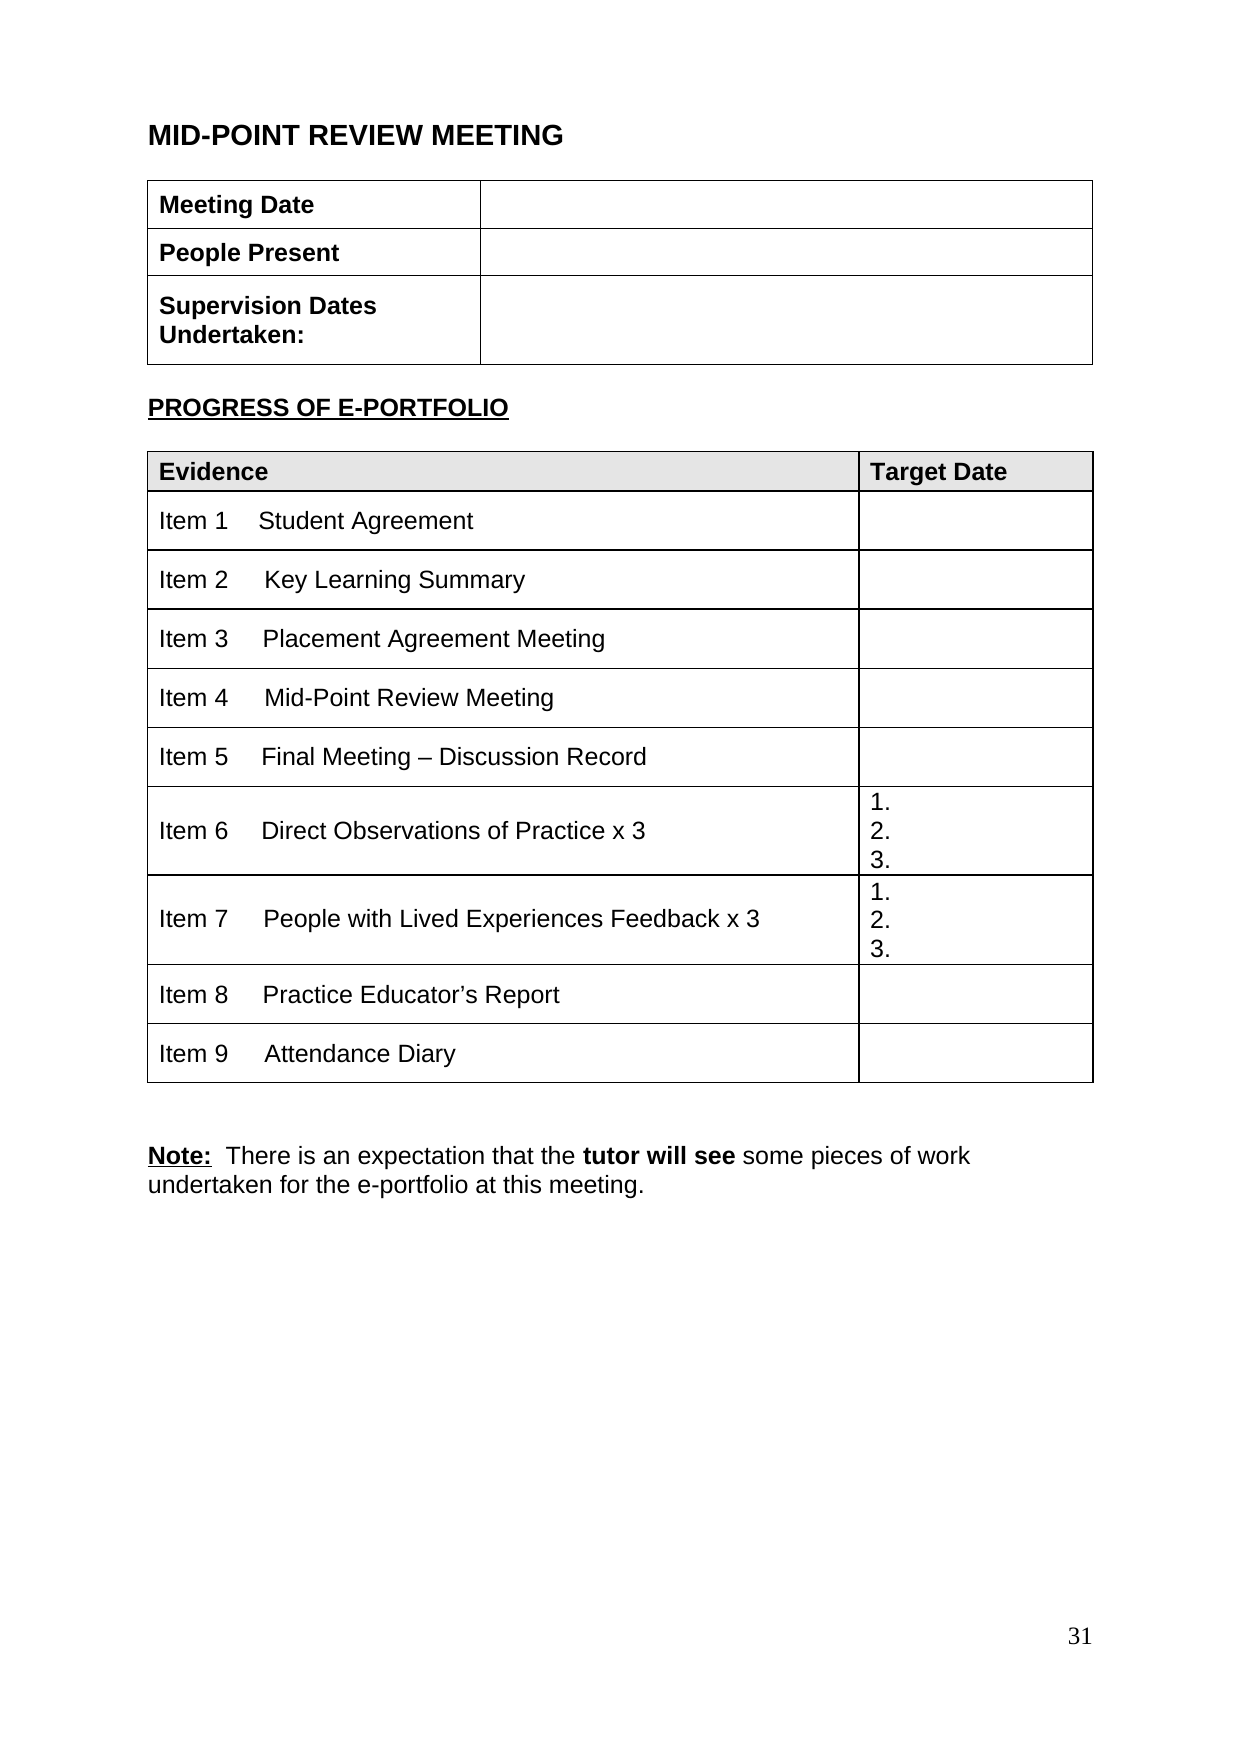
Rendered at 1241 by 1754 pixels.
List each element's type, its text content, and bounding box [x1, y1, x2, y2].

table_cell Item 3 Placement Agreement Meeting [148, 610, 858, 667]
table_cell [860, 1024, 1092, 1082]
table_cell [860, 876, 1092, 964]
table_header Meeting Date [148, 181, 480, 228]
table_cell Item 7 People with Lived Experiences Feedback x 3 [148, 876, 858, 964]
table_cell [860, 551, 1092, 608]
table_cell [860, 965, 1092, 1023]
text MID-POINT REVIEW MEETING [148, 118, 1092, 152]
table_cell [481, 229, 1092, 275]
table_header Target Date [860, 452, 1092, 490]
table_cell Item 9 Attendance Diary [148, 1024, 858, 1082]
table_cell Item 8 Practice Educator’s Report [148, 965, 858, 1023]
table_cell Item 1 Student Agreement [148, 492, 858, 549]
table_cell [860, 492, 1092, 549]
table_cell [860, 610, 1092, 667]
table_cell Item 4 Mid-Point Review Meeting [148, 669, 858, 726]
text Note: There is an expectation that the tutor will see some pieces of work undertaken for the e-portfolio at this meeting. [148, 1141, 1092, 1198]
table_cell Item 2 Key Learning Summary [148, 551, 858, 608]
table_cell [860, 787, 1092, 874]
table_cell People Present [148, 229, 480, 275]
table_header Evidence [148, 452, 858, 490]
table_header [481, 181, 1092, 228]
table_cell [860, 669, 1092, 726]
table_cell [481, 276, 1092, 364]
table_cell [860, 728, 1092, 786]
text PROGRESS OF E-PORTFOLIO [148, 393, 1092, 422]
table_cell Item 6 Direct Observations of Practice x 3 [148, 787, 858, 874]
table_cell Supervision Dates Undertaken: [148, 276, 480, 364]
table_cell Item 5 Final Meeting – Discussion Record [148, 728, 858, 786]
